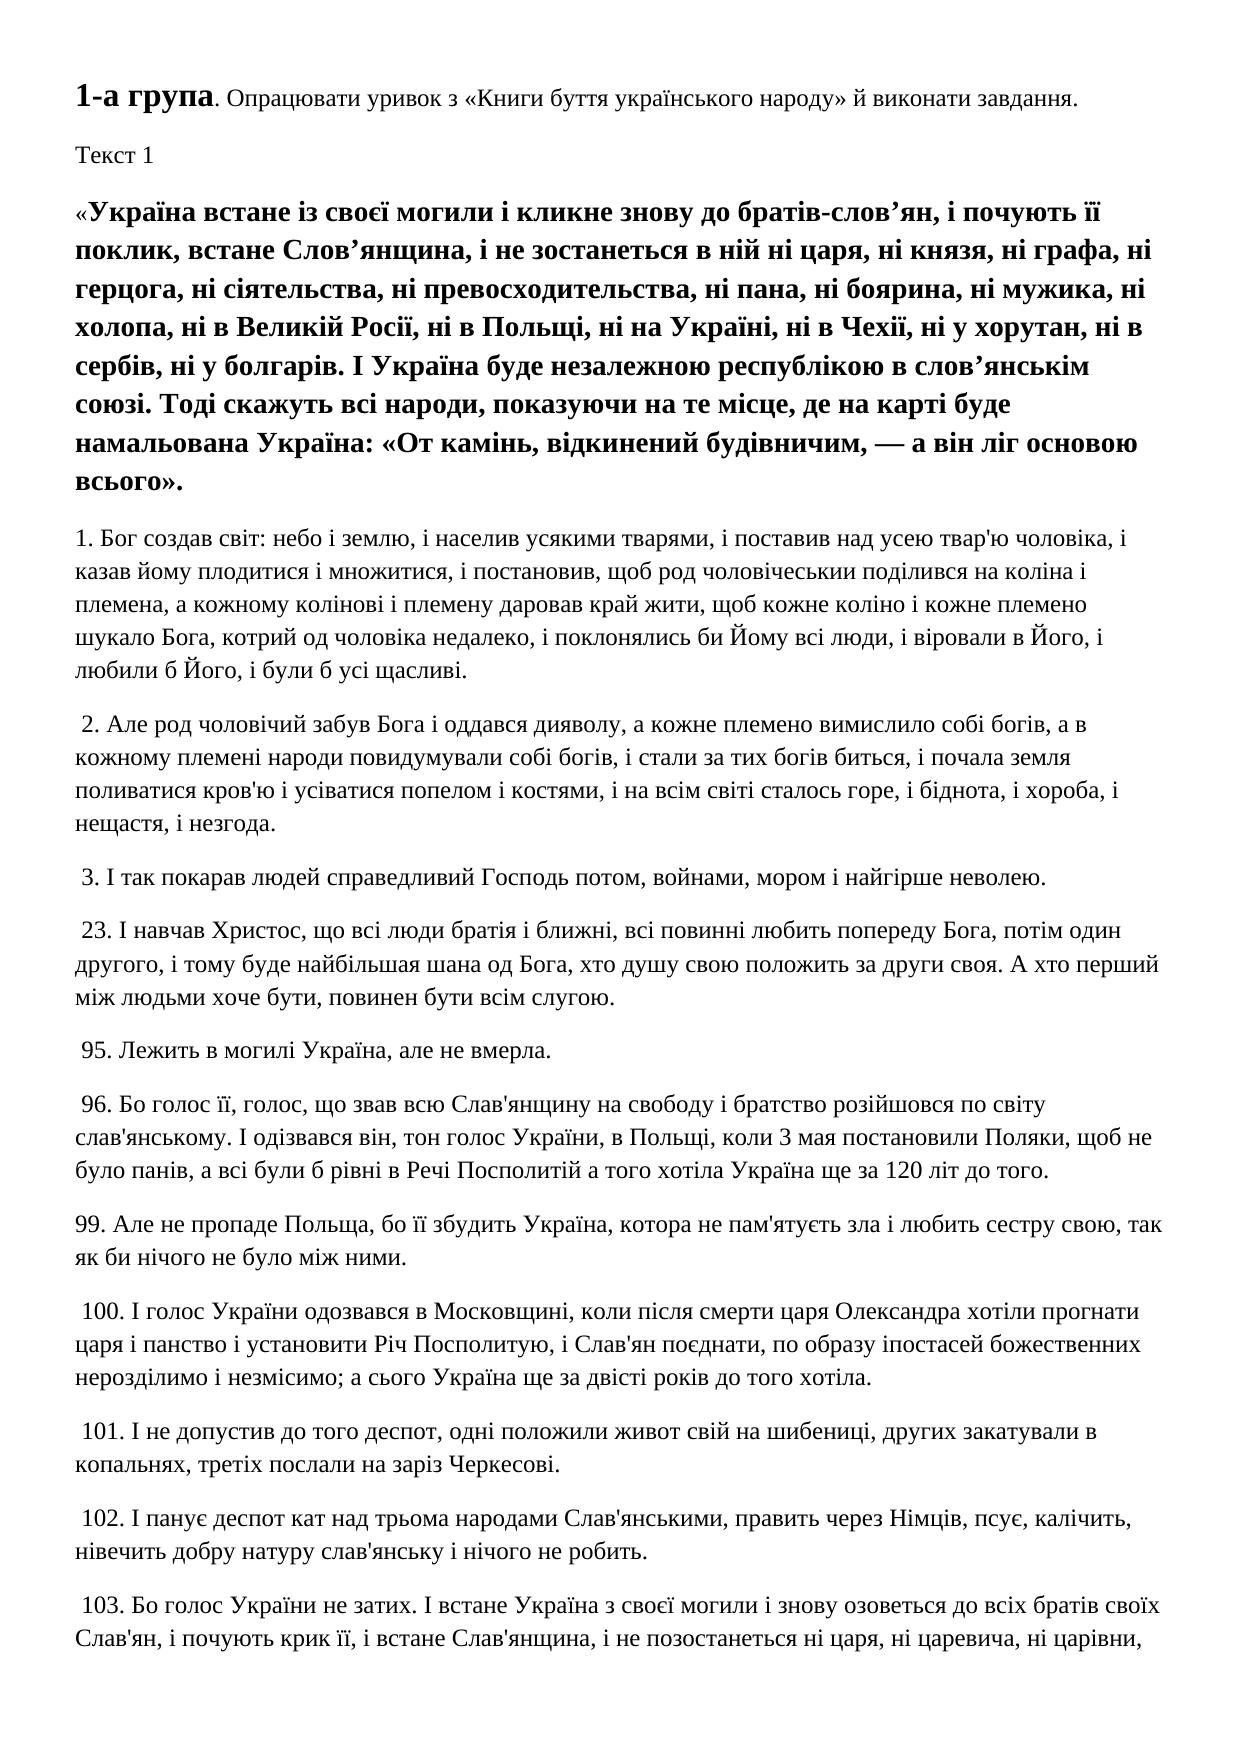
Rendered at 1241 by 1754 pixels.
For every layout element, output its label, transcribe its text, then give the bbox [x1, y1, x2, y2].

text 2. Але род чоловічий забув Бога і оддався дияволу, а кожне племено вимислило собі богів, а в кожному племені народи повидумували собі богів, і стали за тих богів биться, і почала земля поливатися кров'ю і усіватися попелом і костями, і на всім світі сталось горе, і біднота, і хороба, і нещастя, і незгода. [75, 709, 1165, 837]
text 100. І голос України одозвався в Московщині, коли після смерти царя Олександра хотіли прогнати царя і панство і установити Річ Посполитую, і Слав'ян поєднати, по образу іпостасей божественних нерозділимо і незмісимо; а сього Україна ще за двісті років до того хотіла. [75, 1296, 1165, 1391]
text 96. Бо голос її, голос, що звав всю Слав'янщину на свободу і братство розійшовся по світу слав'янському. І одізвався він, тон голос України, в Польщі, коли 3 мая постановили Поляки, щоб не було панів, а всі були б рівні в Речі Посполитій а того хотіла Україна ще за 120 літ до того. [75, 1089, 1165, 1184]
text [75, 1590, 1165, 1652]
text 3. І так покарав людей справедливий Господь потом, войнами, мором і найгірше неволею. [75, 862, 1165, 891]
text 95. Лежить в могилі Україна, але не вмерла. [75, 1036, 1165, 1064]
text 102. І панує деспот кат над трьома народами Слав'янськими, править через Німців, псує, калічить, нівечить добру натуру слав'янську і нічого не робить. [75, 1503, 1165, 1565]
text 1. Бог создав світ: небо і землю, і населив усякими тварями, і поставив над усею твар'ю чоловіка, і казав йому плодитися і множитися, і постановив, щоб род чоловічеськии поділився на коліна і племена, а кожному колінові і племену даровав край жити, щоб кожне коліно і кожне племено шукало Бога, котрий од чоловіка недалеко, і поклонялись би Йому всі люди, і віровали в Його, і любили б Його, і були б усі щасливі. [75, 523, 1165, 684]
text 23. І навчав Христос, що всі люди братія і ближні, всі повинні любить попереду Бога, потім один другого, і тому буде найбільшая шана од Бога, хто душу свою положить за други своя. А хто перший між людьми хоче бути, повинен бути всім слугою. [75, 916, 1165, 1010]
text «Україна встане із своєї могили і кликне знову до братів-слов’ян, і почують її поклик, встане Слов’янщина, і не зостанеться в ній ні царя, ні князя, ні графа, ні герцога, ні сіятельства, ні превосходительства, ні пана, ні боярина, ні мужика, ні холопа, ні в Великій Росії, ні в Польщі, ні на Україні, ні в Чехії, ні у хорутан, ні в сербів, ні у болгарів. І Україна буде незалежною республікою в слов’янськім союзі. Тоді скажуть всі народи, показуючи на те місце, де на карті буде намальована Україна: «От камінь, відкинений будівничим, — а він ліг основою всього». [75, 194, 1165, 497]
text 1-а група. Опрацювати уривок з «Книги буття українського народу» й виконати завдання. [75, 75, 1165, 113]
text 101. І не допустив до того деспот, одні положили живот свій на шибениці, других закатували в копальнях, третіх послали на заріз Черкесові. [75, 1416, 1165, 1478]
text 99. Але не пропаде Польща, бо її збудить Україна, котора не пам'ятуєть зла і любить сестру свою, так як би нічого не було між ними. [75, 1209, 1165, 1271]
text Текст 1 [75, 140, 1165, 169]
